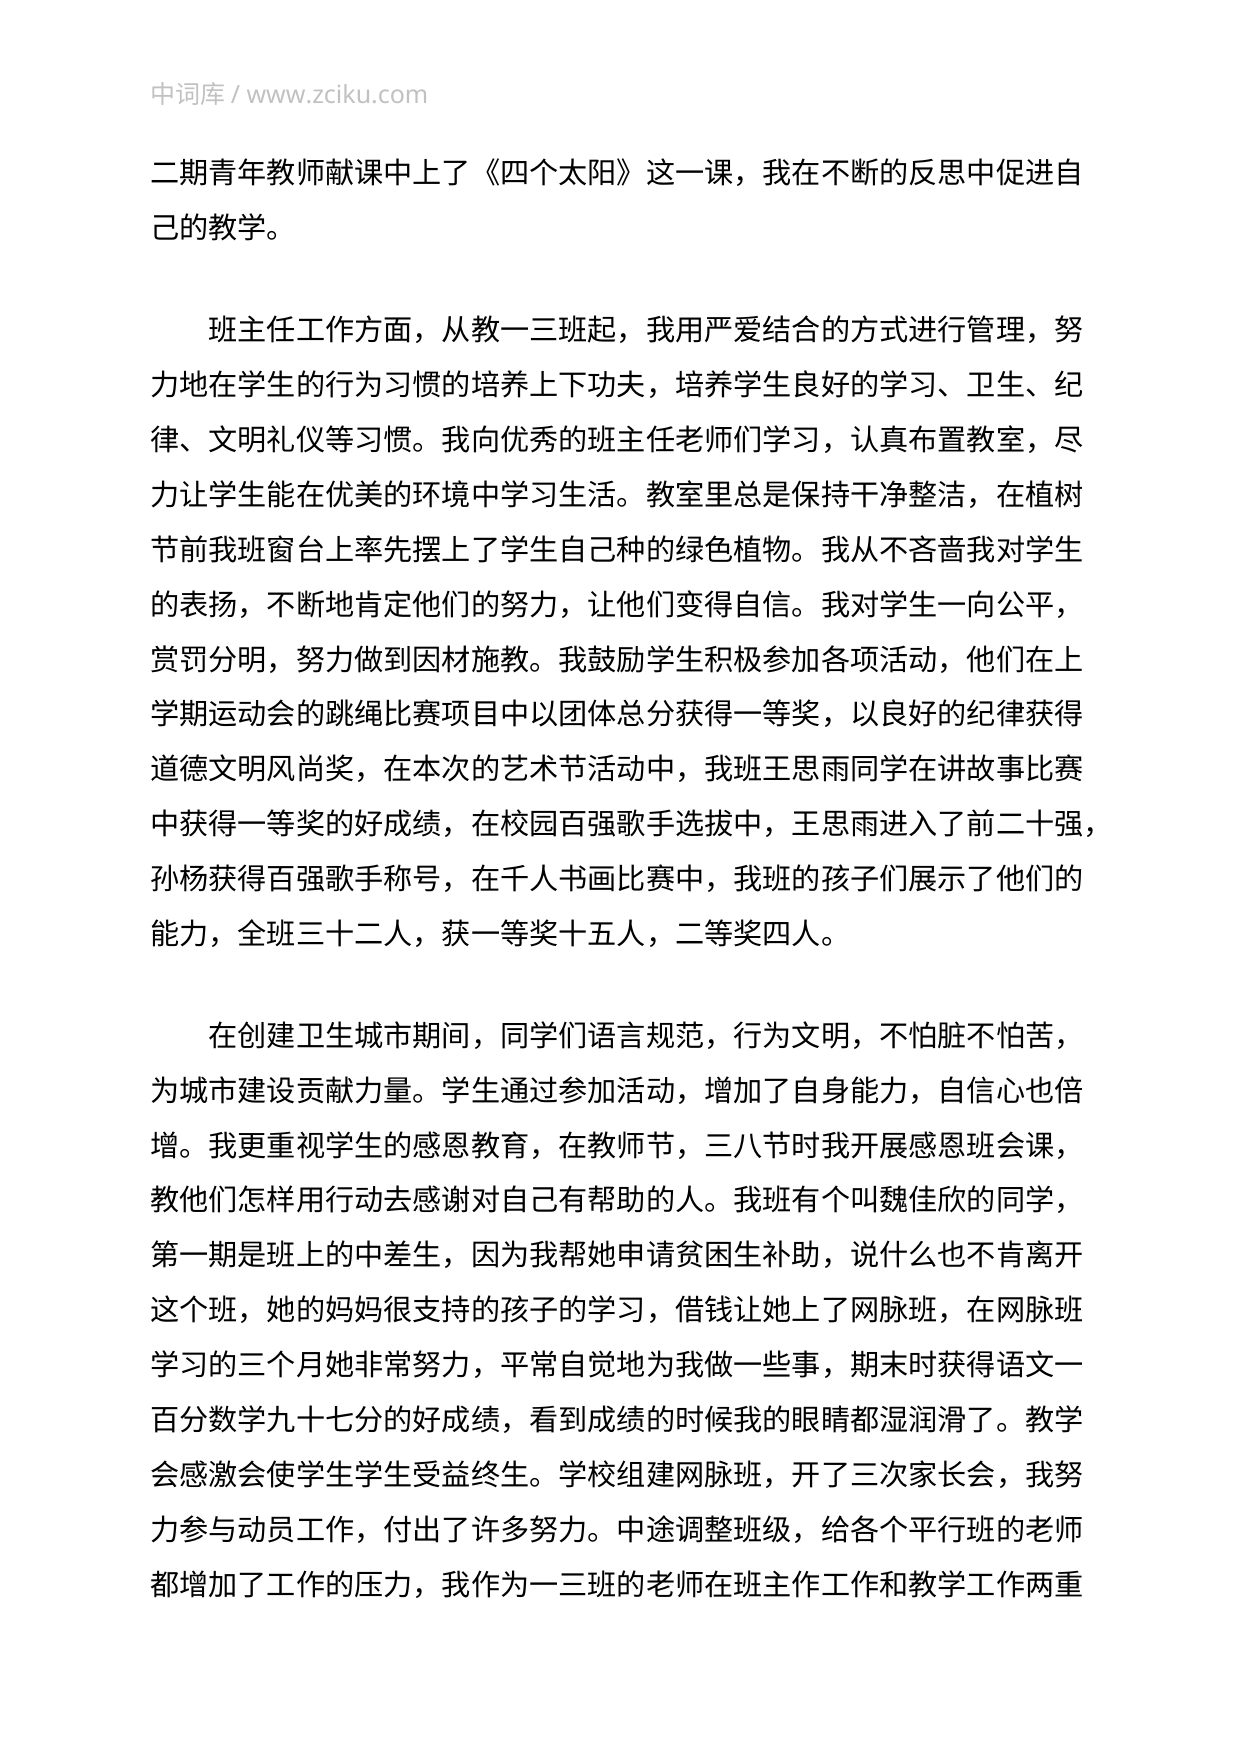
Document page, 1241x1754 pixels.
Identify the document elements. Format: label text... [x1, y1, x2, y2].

text 班主任工作方面，从教一三班起，我用严爱结合的方式进行管理，努力地在学生的行为习惯的培养上下功夫，培养学生良好的学习、卫生、纪律、文明礼仪等习惯。我向优秀的班主任老师们学习，认真布置教室，尽力让学生能在优美的环境中学习生活。教室里总是保持干净整洁，在植树节前我班窗台上率先摆上了学生自己种的绿色植物。我从不吝啬我对学生的表扬，不断地肯定他们的努力，让他们变得自信。我对学生一向公平，赏罚分明，努力做到因材施教。我鼓励学生积极参加各项活动，他们在上学期运动会的跳绳比赛项目中以团体总分获得一等奖，以良好的纪律获得道德文明风尚奖，在本次的艺术节活动中，我班王思雨同学在讲故事比赛中获得一等奖的好成绩，在校园百强歌手选拔中，王思雨进入了前二十强，孙杨获得百强歌手称号，在千人书画比赛中，我班的孩子们展示了他们的能力，全班三十二人，获一等奖十五人，二等奖四人。 [150, 307, 1090, 953]
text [150, 1012, 1090, 1603]
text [150, 150, 1090, 247]
